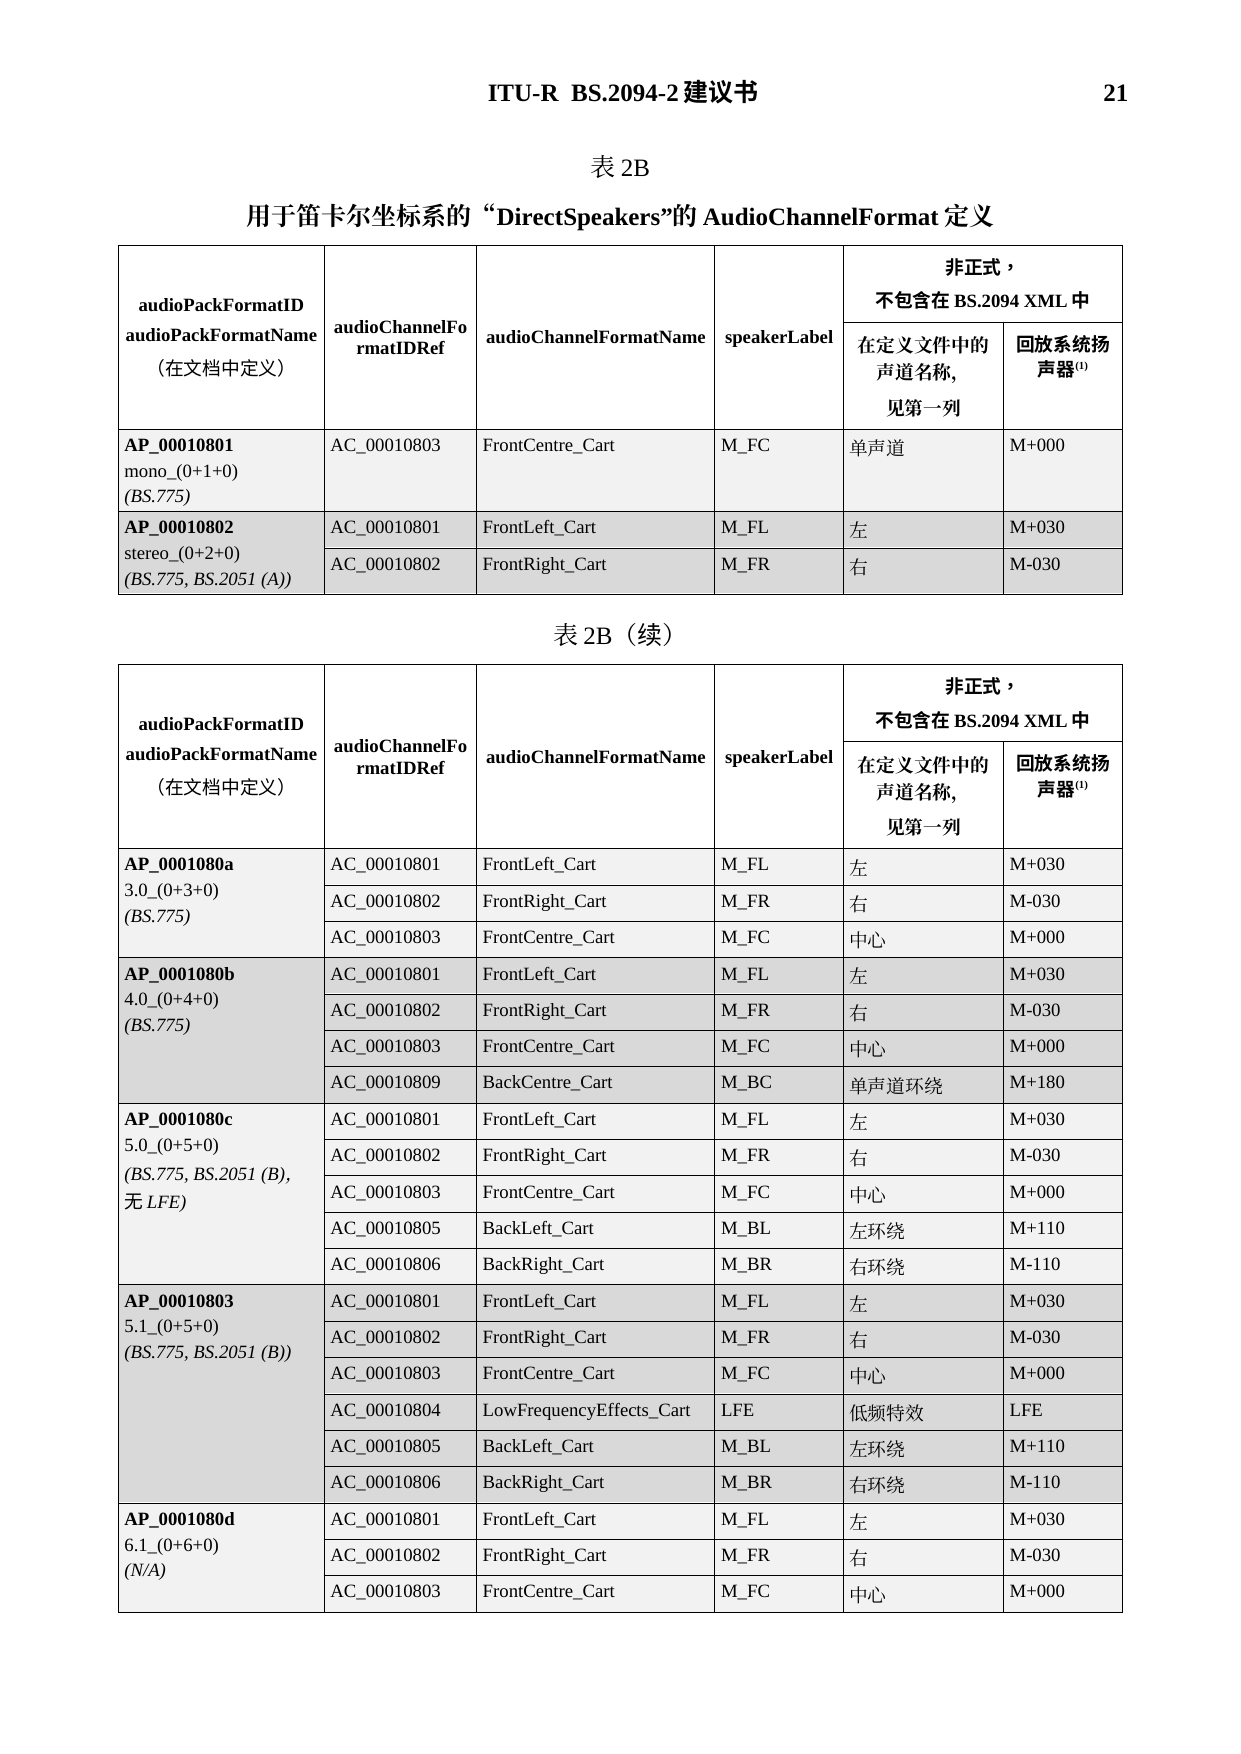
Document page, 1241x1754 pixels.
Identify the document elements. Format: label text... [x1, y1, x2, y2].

table_cell 中心 [844, 922, 1003, 957]
table_cell FrontRight_Cart [477, 886, 714, 921]
table_cell 回放系统扬声器(1) [1004, 742, 1122, 848]
table_cell 左 [844, 849, 1003, 884]
table_cell M_FL [715, 1104, 843, 1139]
table_cell BackRight_Cart [477, 1249, 714, 1284]
table_cell M-030 [1004, 549, 1122, 593]
table_cell M+180 [1004, 1067, 1122, 1103]
table_cell AC_00010801 [325, 1104, 476, 1139]
table_cell FrontRight_Cart [477, 549, 714, 593]
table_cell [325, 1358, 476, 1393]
table_cell AP_00010802 stereo_(0+2+0) (BS.775, BS.2051 (A)) [119, 512, 324, 593]
table_cell M_FL [715, 958, 843, 993]
table_header audioChannelFormatIDRef [325, 665, 476, 848]
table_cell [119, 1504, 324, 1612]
table_cell 右 [844, 1140, 1003, 1175]
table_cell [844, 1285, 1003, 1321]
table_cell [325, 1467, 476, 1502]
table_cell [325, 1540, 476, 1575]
table_cell M_FC [715, 1176, 843, 1212]
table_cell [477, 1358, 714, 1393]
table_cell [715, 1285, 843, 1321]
table_cell AP_0001080c 5.0_(0+5+0) (BS.775, BS.2051 (B)，无LFE) [119, 1104, 324, 1284]
table_cell FrontCentre_Cart [477, 430, 714, 511]
table_cell AC_00010803 [325, 1176, 476, 1212]
table_cell FrontCentre_Cart [477, 1176, 714, 1212]
table_cell M_FR [715, 886, 843, 921]
table_cell 中心 [844, 1031, 1003, 1066]
table_cell M-030 [1004, 995, 1122, 1030]
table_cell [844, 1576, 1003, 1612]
table_cell AC_00010801 [325, 512, 476, 547]
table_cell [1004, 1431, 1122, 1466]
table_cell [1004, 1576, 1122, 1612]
table_cell 左 [844, 958, 1003, 993]
table_cell M_FC [715, 1031, 843, 1066]
text 表2B [118, 148, 1122, 184]
text 表2B（续） [118, 615, 1122, 652]
table_cell M+030 [1004, 849, 1122, 884]
table_cell AC_00010802 [325, 995, 476, 1030]
table_cell 单声道 [844, 430, 1003, 511]
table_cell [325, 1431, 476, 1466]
table_cell M_FR [715, 549, 843, 593]
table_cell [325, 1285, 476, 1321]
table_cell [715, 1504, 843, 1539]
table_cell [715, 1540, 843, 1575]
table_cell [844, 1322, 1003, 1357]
table_cell FrontRight_Cart [477, 995, 714, 1030]
table_cell 中心 [844, 1176, 1003, 1212]
table_cell M_FL [715, 849, 843, 884]
table_cell FrontCentre_Cart [477, 1031, 714, 1066]
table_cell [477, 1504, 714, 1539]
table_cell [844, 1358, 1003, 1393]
table_cell 右 [844, 549, 1003, 593]
table_cell M_FR [715, 1140, 843, 1175]
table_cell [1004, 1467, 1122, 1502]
table_header audioPackFormatID audioPackFormatName （在文档中定义） [119, 246, 324, 429]
table_cell M+030 [1004, 958, 1122, 993]
table_header 非正式， 不包含在BS.2094 XML中 [844, 246, 1122, 322]
table_cell BackCentre_Cart [477, 1067, 714, 1103]
table_cell AC_00010802 [325, 549, 476, 593]
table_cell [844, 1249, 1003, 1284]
table_cell 左 [844, 1104, 1003, 1139]
table_cell 右 [844, 886, 1003, 921]
table_cell M_FR [715, 995, 843, 1030]
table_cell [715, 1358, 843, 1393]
table_cell AC_00010801 [325, 849, 476, 884]
table_cell M_BR [715, 1249, 843, 1284]
table_cell M+030 [1004, 512, 1122, 547]
table_cell M+110 [1004, 1213, 1122, 1248]
table_cell BackLeft_Cart [477, 1213, 714, 1248]
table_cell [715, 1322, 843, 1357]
table_cell FrontLeft_Cart [477, 958, 714, 993]
table_cell M+000 [1004, 1031, 1122, 1066]
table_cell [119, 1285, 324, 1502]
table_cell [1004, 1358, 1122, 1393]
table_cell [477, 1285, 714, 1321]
table_header audioChannelFormatIDRef [325, 246, 476, 429]
table_cell FrontRight_Cart [477, 1140, 714, 1175]
table_cell M_BL [715, 1213, 843, 1248]
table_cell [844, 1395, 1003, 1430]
table_cell AP_00010801 mono_(0+1+0) (BS.775) [119, 430, 324, 511]
table_cell M+030 [1004, 1104, 1122, 1139]
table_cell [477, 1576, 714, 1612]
table_cell AC_00010803 [325, 430, 476, 511]
table_cell M+000 [1004, 922, 1122, 957]
table_cell AC_00010809 [325, 1067, 476, 1103]
table_cell M+000 [1004, 1176, 1122, 1212]
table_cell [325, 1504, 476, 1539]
table_cell M_BC [715, 1067, 843, 1103]
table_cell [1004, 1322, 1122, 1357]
table_header audioChannelFormatName [477, 246, 714, 429]
table_cell AP_0001080b 4.0_(0+4+0) (BS.775) [119, 958, 324, 1103]
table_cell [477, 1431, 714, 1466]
table_cell M_FC [715, 922, 843, 957]
table_cell AC_00010802 [325, 886, 476, 921]
table_cell 在定义文件中的声道名称， 见第一列 [844, 742, 1003, 848]
table_cell FrontLeft_Cart [477, 1104, 714, 1139]
table_cell AC_00010803 [325, 922, 476, 957]
table_cell 在定义文件中的声道名称， 见第一列 [844, 323, 1003, 429]
table_cell 右 [844, 995, 1003, 1030]
table_cell 左 [844, 512, 1003, 547]
table_cell FrontLeft_Cart [477, 512, 714, 547]
table_header audioPackFormatID audioPackFormatName （在文档中定义） [119, 665, 324, 848]
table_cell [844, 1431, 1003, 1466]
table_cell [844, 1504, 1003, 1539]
table_cell M_FL [715, 512, 843, 547]
table_cell AC_00010803 [325, 1031, 476, 1066]
title 用于笛卡尔坐标系的“DirectSpeakers”的AudioChannelFormat定义 [118, 196, 1122, 232]
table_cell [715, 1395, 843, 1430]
table_cell M_FC [715, 430, 843, 511]
table_cell AC_00010801 [325, 958, 476, 993]
table_cell AC_00010806 [325, 1249, 476, 1284]
table_cell AP_0001080a 3.0_(0+3+0) (BS.775) [119, 849, 324, 957]
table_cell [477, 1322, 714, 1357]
table_cell 单声道环绕 [844, 1067, 1003, 1103]
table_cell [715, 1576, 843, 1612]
table_cell FrontLeft_Cart [477, 849, 714, 884]
table_cell 回放系统扬声器(1) [1004, 323, 1122, 429]
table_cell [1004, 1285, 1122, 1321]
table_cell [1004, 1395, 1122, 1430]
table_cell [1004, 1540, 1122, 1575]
table_cell M-030 [1004, 1140, 1122, 1175]
table_header speakerLabel [715, 246, 843, 429]
table_cell FrontCentre_Cart [477, 922, 714, 957]
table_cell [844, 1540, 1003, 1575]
table_cell 左环绕 [844, 1213, 1003, 1248]
table_cell AC_00010805 [325, 1213, 476, 1248]
table_cell M-030 [1004, 886, 1122, 921]
table_cell AC_00010802 [325, 1140, 476, 1175]
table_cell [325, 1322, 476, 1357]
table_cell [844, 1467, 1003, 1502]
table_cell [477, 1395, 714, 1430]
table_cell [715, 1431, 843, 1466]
table_header audioChannelFormatName [477, 665, 714, 848]
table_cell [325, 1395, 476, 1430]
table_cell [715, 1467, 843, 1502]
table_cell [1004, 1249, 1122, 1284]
table_header 非正式， 不包含在BS.2094 XML中 [844, 665, 1122, 741]
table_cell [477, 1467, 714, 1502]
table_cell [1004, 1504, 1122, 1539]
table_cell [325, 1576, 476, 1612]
table_cell M+000 [1004, 430, 1122, 511]
table_header speakerLabel [715, 665, 843, 848]
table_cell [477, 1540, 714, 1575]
